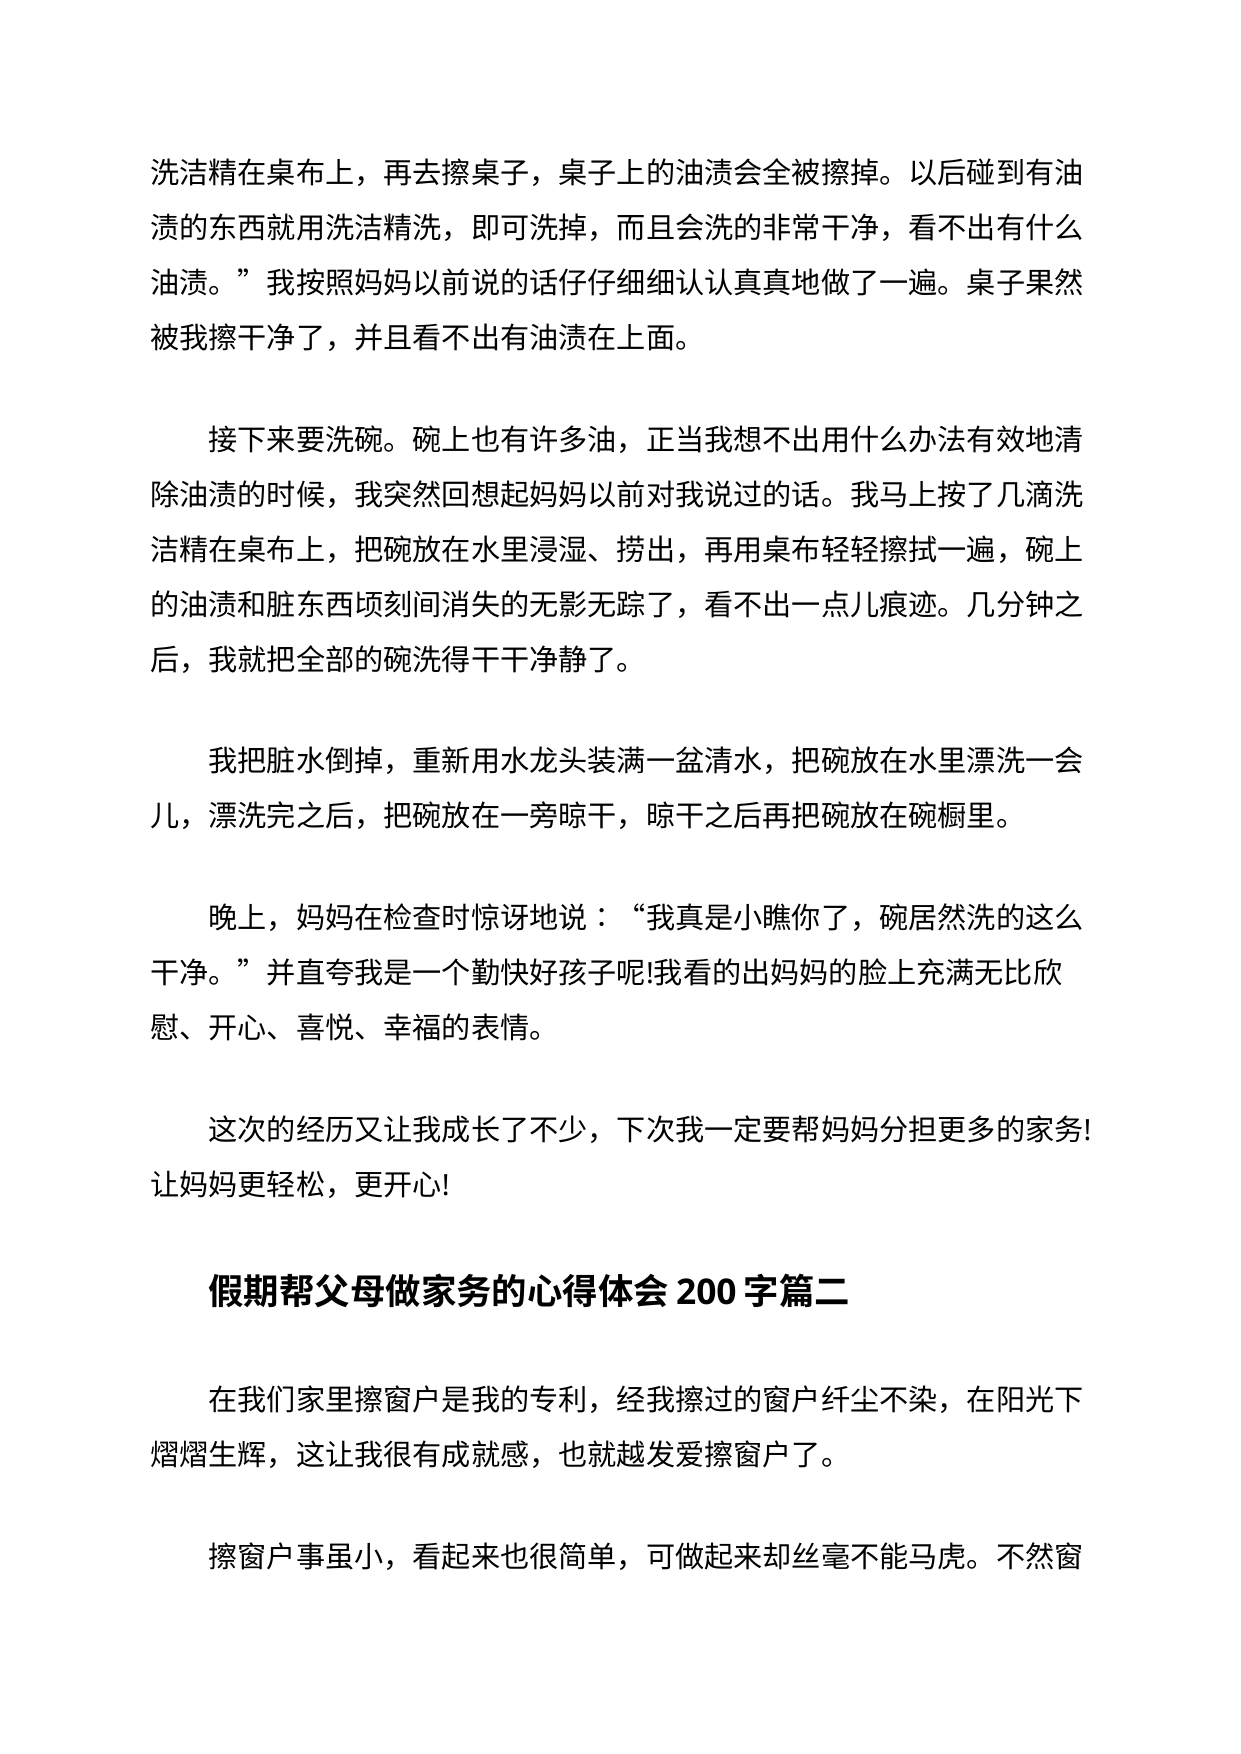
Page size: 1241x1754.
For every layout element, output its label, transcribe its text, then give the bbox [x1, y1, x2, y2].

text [150, 150, 1090, 357]
text 假期帮父母做家务的心得体会200字篇二 [150, 1263, 1090, 1314]
text 接下来要洗碗。碗上也有许多油，正当我想不出用什么办法有效地清除油渍的时候，我突然回想起妈妈以前对我说过的话。我马上按了几滴洗洁精在桌布上，把碗放在水里浸湿、捞出，再用桌布轻轻擦拭一遍，碗上的油渍和脏东西顷刻间消失的无影无踪了，看不出一点儿痕迹。几分钟之后，我就把全部的碗洗得干干净静了。 [150, 416, 1090, 678]
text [150, 1533, 1090, 1576]
text 在我们家里擦窗户是我的专利，经我擦过的窗户纤尘不染，在阳光下熠熠生辉，这让我很有成就感，也就越发爱擦窗户了。 [150, 1377, 1090, 1474]
text 晚上，妈妈在检查时惊讶地说∶“我真是小瞧你了，碗居然洗的这么干净。”并直夸我是一个勤快好孩子呢!我看的出妈妈的脸上充满无比欣慰、开心、喜悦、幸福的表情。 [150, 894, 1090, 1047]
text 我把脏水倒掉，重新用水龙头装满一盆清水，把碗放在水里漂洗一会儿，漂洗完之后，把碗放在一旁晾干，晾干之后再把碗放在碗橱里。 [150, 738, 1090, 835]
text 这次的经历又让我成长了不少，下次我一定要帮妈妈分担更多的家务!让妈妈更轻松，更开心! [150, 1106, 1090, 1203]
